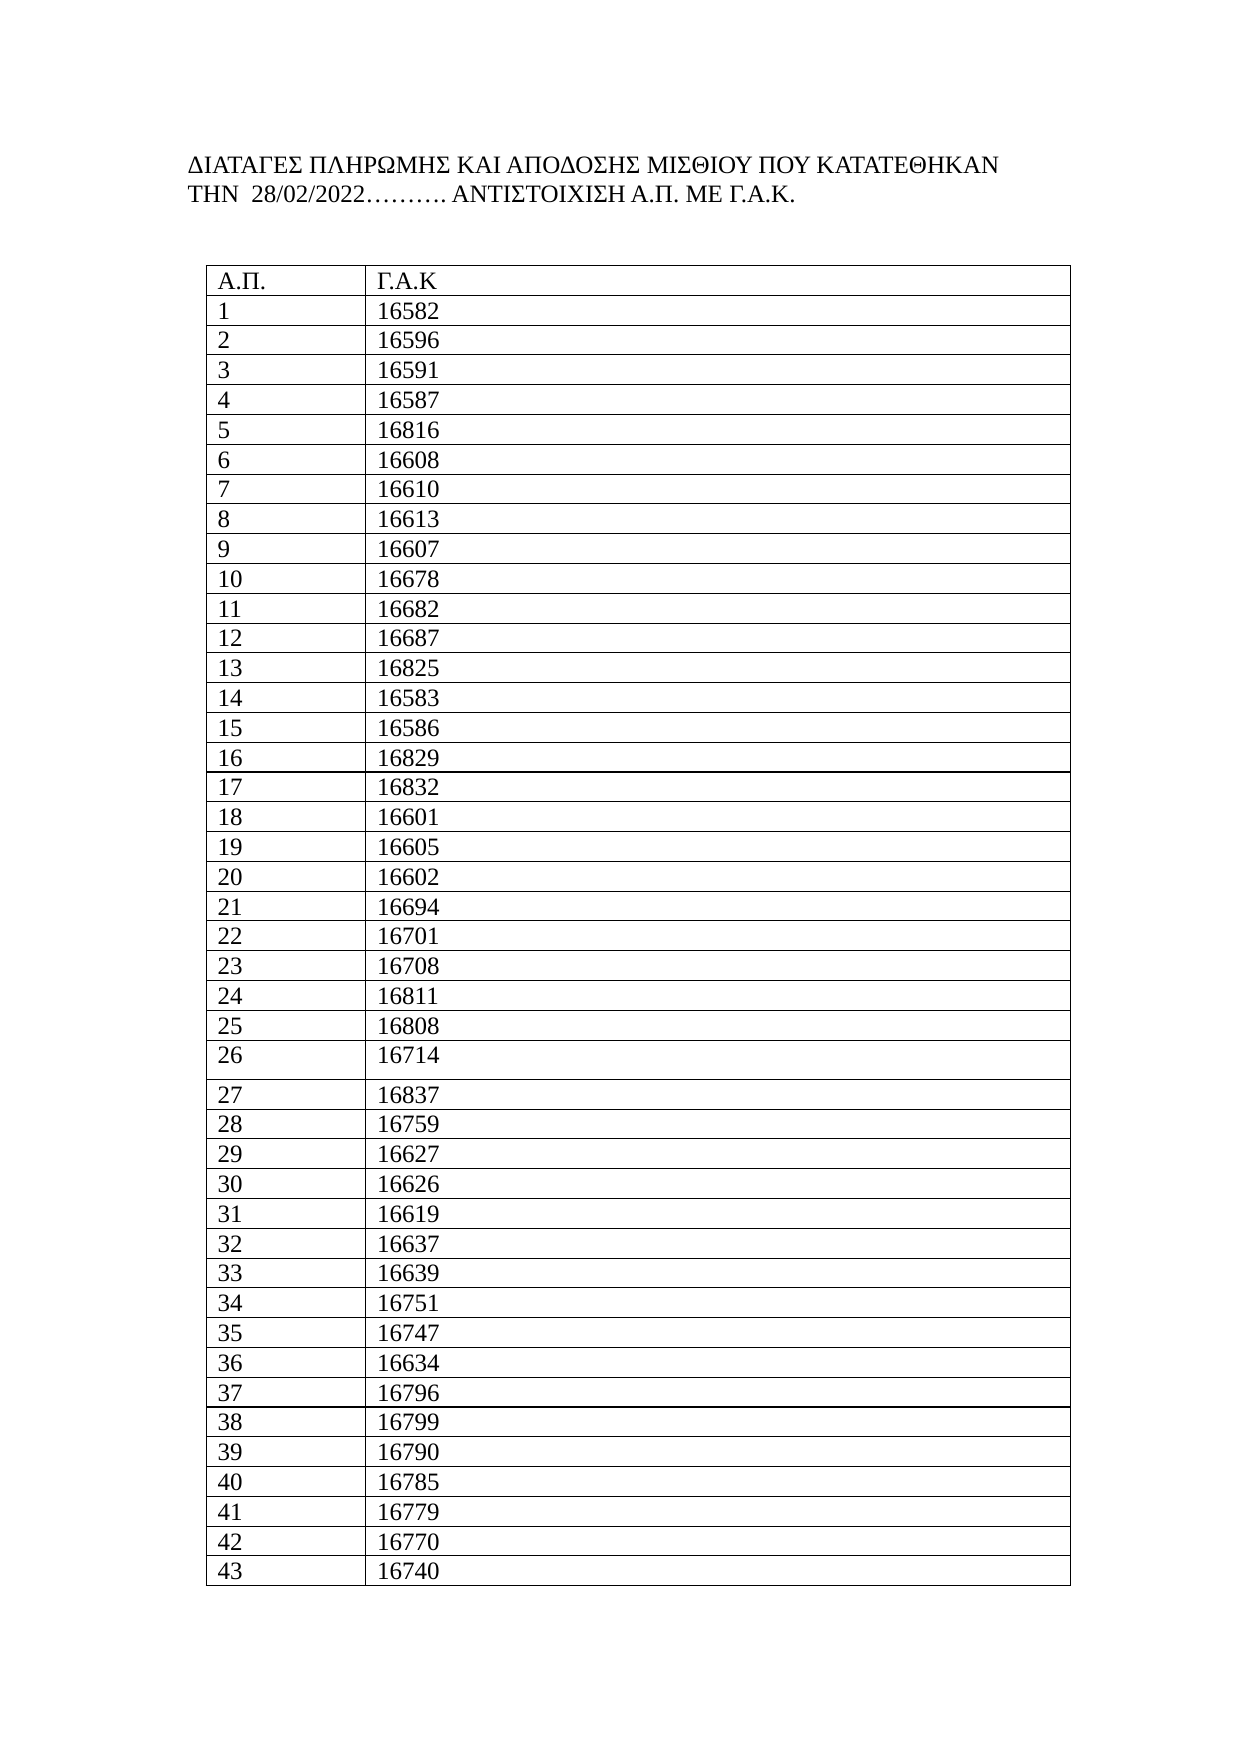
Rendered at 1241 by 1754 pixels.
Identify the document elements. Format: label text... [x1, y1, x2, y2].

table_cell 12 [207, 624, 365, 652]
table_cell 16751 [366, 1288, 1070, 1317]
table_cell 16637 [366, 1229, 1070, 1257]
table_cell 14 [207, 683, 365, 712]
table_cell 17 [207, 773, 365, 801]
table_cell 16747 [366, 1318, 1070, 1347]
table_cell 29 [207, 1139, 365, 1168]
table_cell 5 [207, 415, 365, 444]
table_cell 16591 [366, 355, 1070, 384]
table_cell 10 [207, 564, 365, 593]
table_cell 39 [207, 1437, 365, 1466]
table_cell 16596 [366, 326, 1070, 354]
table_cell 38 [207, 1408, 365, 1436]
table_cell 11 [207, 594, 365, 622]
table_cell 3 [207, 355, 365, 384]
table_cell 16779 [366, 1497, 1070, 1526]
table_cell 30 [207, 1169, 365, 1198]
table_cell 16837 [366, 1080, 1070, 1108]
table_cell 25 [207, 1011, 365, 1039]
table_cell 16785 [366, 1467, 1070, 1496]
table_cell 16816 [366, 415, 1070, 444]
table_cell 16799 [366, 1408, 1070, 1436]
table_cell 2 [207, 326, 365, 354]
table_cell 6 [207, 445, 365, 473]
table_cell 35 [207, 1318, 365, 1347]
table_cell 28 [207, 1110, 365, 1138]
table_cell 41 [207, 1497, 365, 1526]
table_cell 15 [207, 713, 365, 742]
table_cell 16825 [366, 653, 1070, 682]
table_cell 16602 [366, 862, 1070, 891]
table_cell 8 [207, 504, 365, 533]
table_cell 37 [207, 1378, 365, 1406]
table_cell 16694 [366, 892, 1070, 920]
table_cell 43 [207, 1556, 365, 1585]
table_cell 22 [207, 921, 365, 950]
table_cell 42 [207, 1527, 365, 1555]
table_cell 16811 [366, 981, 1070, 1010]
table_cell 16613 [366, 504, 1070, 533]
table_cell 16607 [366, 534, 1070, 563]
table_cell 31 [207, 1199, 365, 1228]
table_cell 16583 [366, 683, 1070, 712]
text ΔΙΑΤΑΓΕΣ ΠΛΗΡΩΜΗΣ ΚΑΙ ΑΠΟΔΟΣΗΣ ΜΙΣΘΙΟΥ ΠΟΥ ΚΑΤΑΤΕΘΗΚΑΝ ΤΗΝ 28/02/2022………. ΑΝΤΙΣΤΟΙΧΙΣΗ Α.Π. ΜΕ Γ.Α.Κ. [187, 150, 1053, 207]
table_cell 16790 [366, 1437, 1070, 1466]
table_header Α.Π. [207, 266, 365, 295]
table_cell 16626 [366, 1169, 1070, 1198]
table_cell 16586 [366, 713, 1070, 742]
table_cell 24 [207, 981, 365, 1010]
table_cell 16601 [366, 802, 1070, 831]
table_cell 27 [207, 1080, 365, 1108]
table_cell 21 [207, 892, 365, 920]
table_cell 1 [207, 296, 365, 324]
table_cell 16708 [366, 951, 1070, 980]
table_cell 16639 [366, 1259, 1070, 1287]
table_cell 26 [207, 1041, 365, 1079]
table_cell 16808 [366, 1011, 1070, 1039]
table_cell 13 [207, 653, 365, 682]
table_cell 4 [207, 385, 365, 414]
table_cell 16759 [366, 1110, 1070, 1138]
table_cell 9 [207, 534, 365, 563]
table_cell 36 [207, 1348, 365, 1377]
table_cell 16634 [366, 1348, 1070, 1377]
table_cell 16608 [366, 445, 1070, 473]
table_header Γ.Α.K [366, 266, 1070, 295]
table_cell 16796 [366, 1378, 1070, 1406]
table_cell 40 [207, 1467, 365, 1496]
table_cell 16832 [366, 773, 1070, 801]
table_cell 16740 [366, 1556, 1070, 1585]
table_cell 19 [207, 832, 365, 861]
table_cell 16714 [366, 1041, 1070, 1079]
table_cell 16678 [366, 564, 1070, 593]
table_cell 16605 [366, 832, 1070, 861]
table_cell 16582 [366, 296, 1070, 324]
table_cell 7 [207, 475, 365, 503]
table_cell 16 [207, 743, 365, 771]
table_cell 16587 [366, 385, 1070, 414]
table_cell 34 [207, 1288, 365, 1317]
table_cell 33 [207, 1259, 365, 1287]
table_cell 16701 [366, 921, 1070, 950]
table_cell 20 [207, 862, 365, 891]
table_cell 32 [207, 1229, 365, 1257]
table_cell 16770 [366, 1527, 1070, 1555]
table_cell 23 [207, 951, 365, 980]
table_cell 16627 [366, 1139, 1070, 1168]
table_cell 16610 [366, 475, 1070, 503]
table_cell 16829 [366, 743, 1070, 771]
table_cell 18 [207, 802, 365, 831]
table_cell 16682 [366, 594, 1070, 622]
table_cell 16687 [366, 624, 1070, 652]
table_cell 16619 [366, 1199, 1070, 1228]
